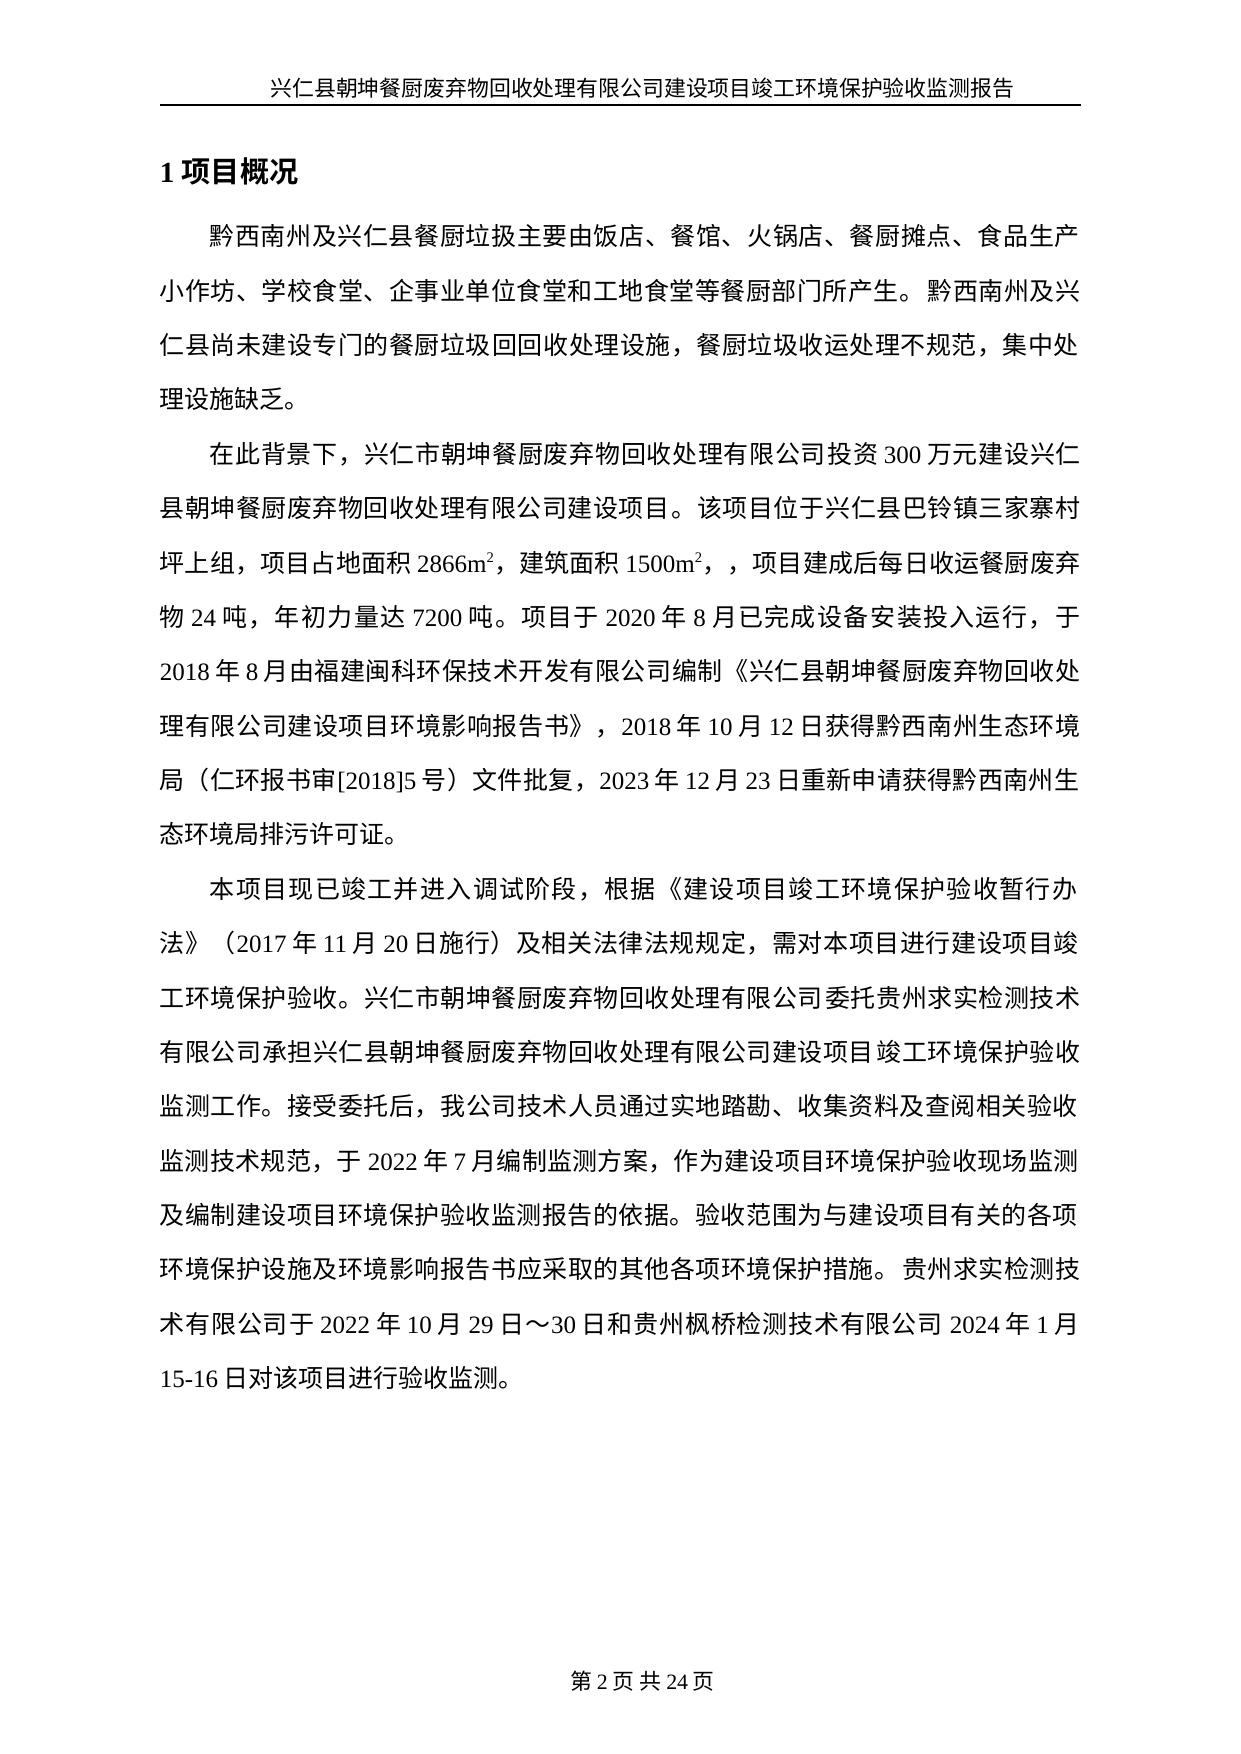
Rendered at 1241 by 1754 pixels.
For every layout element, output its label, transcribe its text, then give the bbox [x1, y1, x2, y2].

text 黔西南州及兴仁县餐厨垃扱主要由饭店、餐馆、火锅店、餐厨摊点、食品生产小作坊、学校食堂、企事业单位食堂和工地食堂等餐厨部门所产生。黔西南州及兴仁县尚未建设专门的餐厨垃圾回回收处理设施，餐厨垃圾收运处理不规范，集中处理设施缺乏。 [159, 217, 1081, 416]
text 在此背景下，兴仁市朝坤餐厨废弃物回收处理有限公司投资300万元建设兴仁县朝坤餐厨废弃物回收处理有限公司建设项目。该项目位于兴仁县巴铃镇三家寨村坪上组，项目占地面积2866m2，建筑面积1500m2，，项目建成后每日收运餐厨废弃物24吨，年初力量达7200吨。项目于2020年8月已完成设备安装投入运行，于2018年8月由福建闽科环保技术开发有限公司编制《兴仁县朝坤餐厨废弃物回收处理有限公司建设项目环境影响报告书》，2018年10月12日获得黔西南州生态环境局（仁环报书审[2018]5号）文件批复，2023年12月23日重新申请获得黔西南州生态环境局排污许可证。 [159, 434, 1081, 851]
subtitle 1 项目概况 [159, 148, 1081, 191]
text 本项目现已竣工并进入调试阶段，根据《建设项目竣工环境保护验收暂行办法》（2017年11月20日施行）及相关法律法规规定，需对本项目进行建设项目竣工环境保护验收。兴仁市朝坤餐厨废弃物回收处理有限公司委托贵州求实检测技术有限公司承担兴仁县朝坤餐厨废弃物回收处理有限公司建设项目竣工环境保护验收监测工作。接受委托后，我公司技术人员通过实地踏勘、收集资料及查阅相关验收监测技术规范，于2022年7月编制监测方案，作为建设项目环境保护验收现场监测及编制建设项目环境保护验收监测报告的依据。验收范围为与建设项目有关的各项环境保护设施及环境影响报告书应采取的其他各项环境保护措施。贵州求实检测技术有限公司于2022年10月29日～30日和贵州枫桥检测技术有限公司2024年1月15-16日对该项目进行验收监测。 [159, 869, 1081, 1395]
